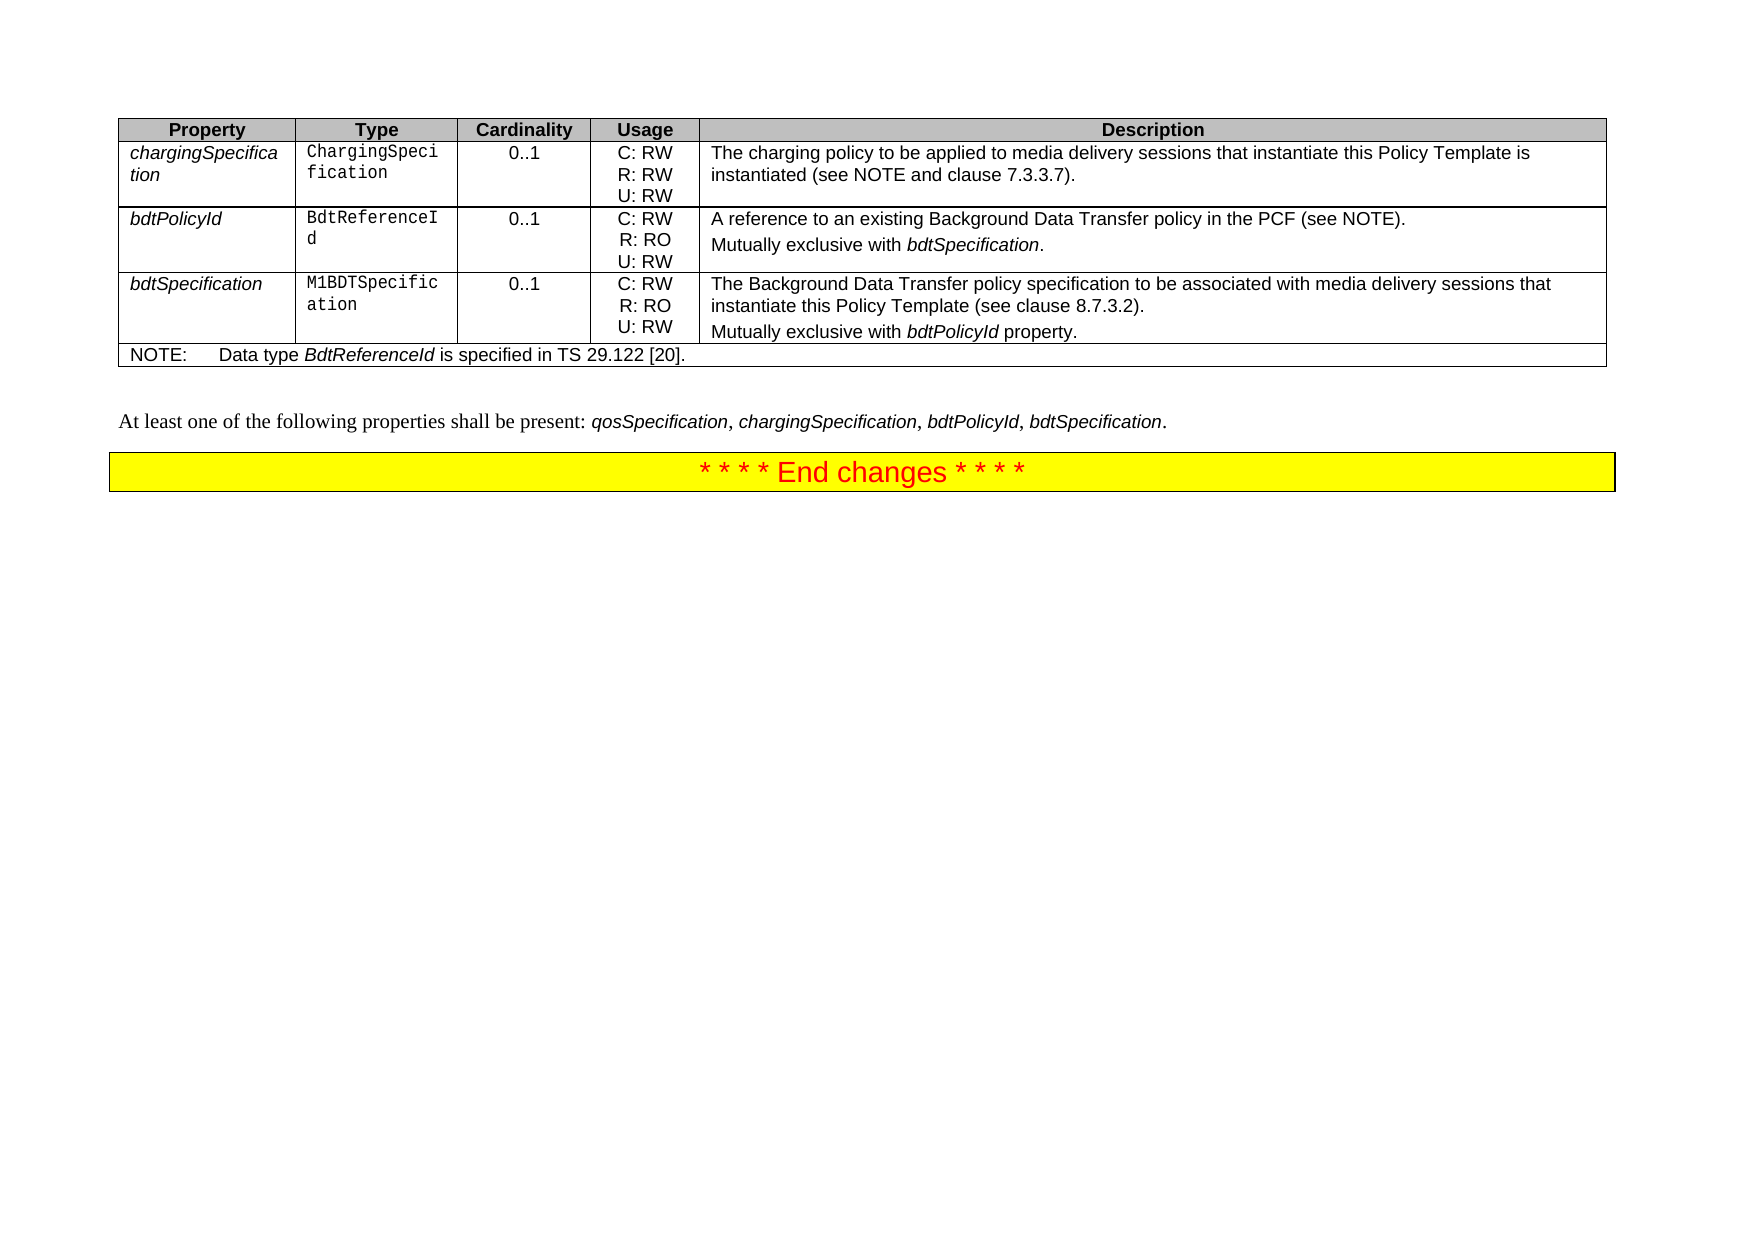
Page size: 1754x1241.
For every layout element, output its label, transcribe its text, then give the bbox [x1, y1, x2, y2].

table_cell Charging‌Specification [296, 142, 457, 206]
table_cell The Background Data Transfer policy specification to be associated with media delivery sessions that instantiate this Policy Template (see clause 8.7.3.2). Mutually exclusive with bdtPolicyId property. [700, 273, 1606, 343]
table_cell 0..1 [458, 142, 590, 206]
table_cell The charging policy to be applied to media delivery sessions that instantiate this Policy Template is instantiated (see NOTE and clause 7.3.3.7). [700, 142, 1606, 206]
table_cell charging‌Specification [119, 142, 295, 206]
table_cell C: RW R: RO U: RW [591, 273, 699, 343]
table_cell BdtReferenceId [296, 208, 457, 272]
table_cell 0..1 [458, 273, 590, 343]
table_cell NOTE: Data type BdtReferenceId is specified in TS 29.122 [20]. [119, 344, 1606, 366]
table_cell 0..1 [458, 208, 590, 272]
table_header Cardinality [458, 119, 590, 141]
table_cell A reference to an existing Background Data Transfer policy in the PCF (see NOTE). Mutually exclusive with bdtSpecification. [700, 208, 1606, 272]
table_cell M1‌BDT‌Specification [296, 273, 457, 343]
table_header Usage [591, 119, 699, 141]
text At least one of the following properties shall be present: qosSpecification, chargingSpecification, bdtPolicyId, bdtSpecification. [118, 409, 1606, 433]
table_cell C: RW R: RO U: RW [591, 208, 699, 272]
table_cell bdtSpecification [119, 273, 295, 343]
table_header Description [700, 119, 1606, 141]
table_cell bdtPolicyId [119, 208, 295, 272]
table_header Property [119, 119, 295, 141]
table_header Type [296, 119, 457, 141]
text * * * * End changes * * * * [110, 453, 1614, 491]
table_cell C: RW R: RW U: RW [591, 142, 699, 206]
